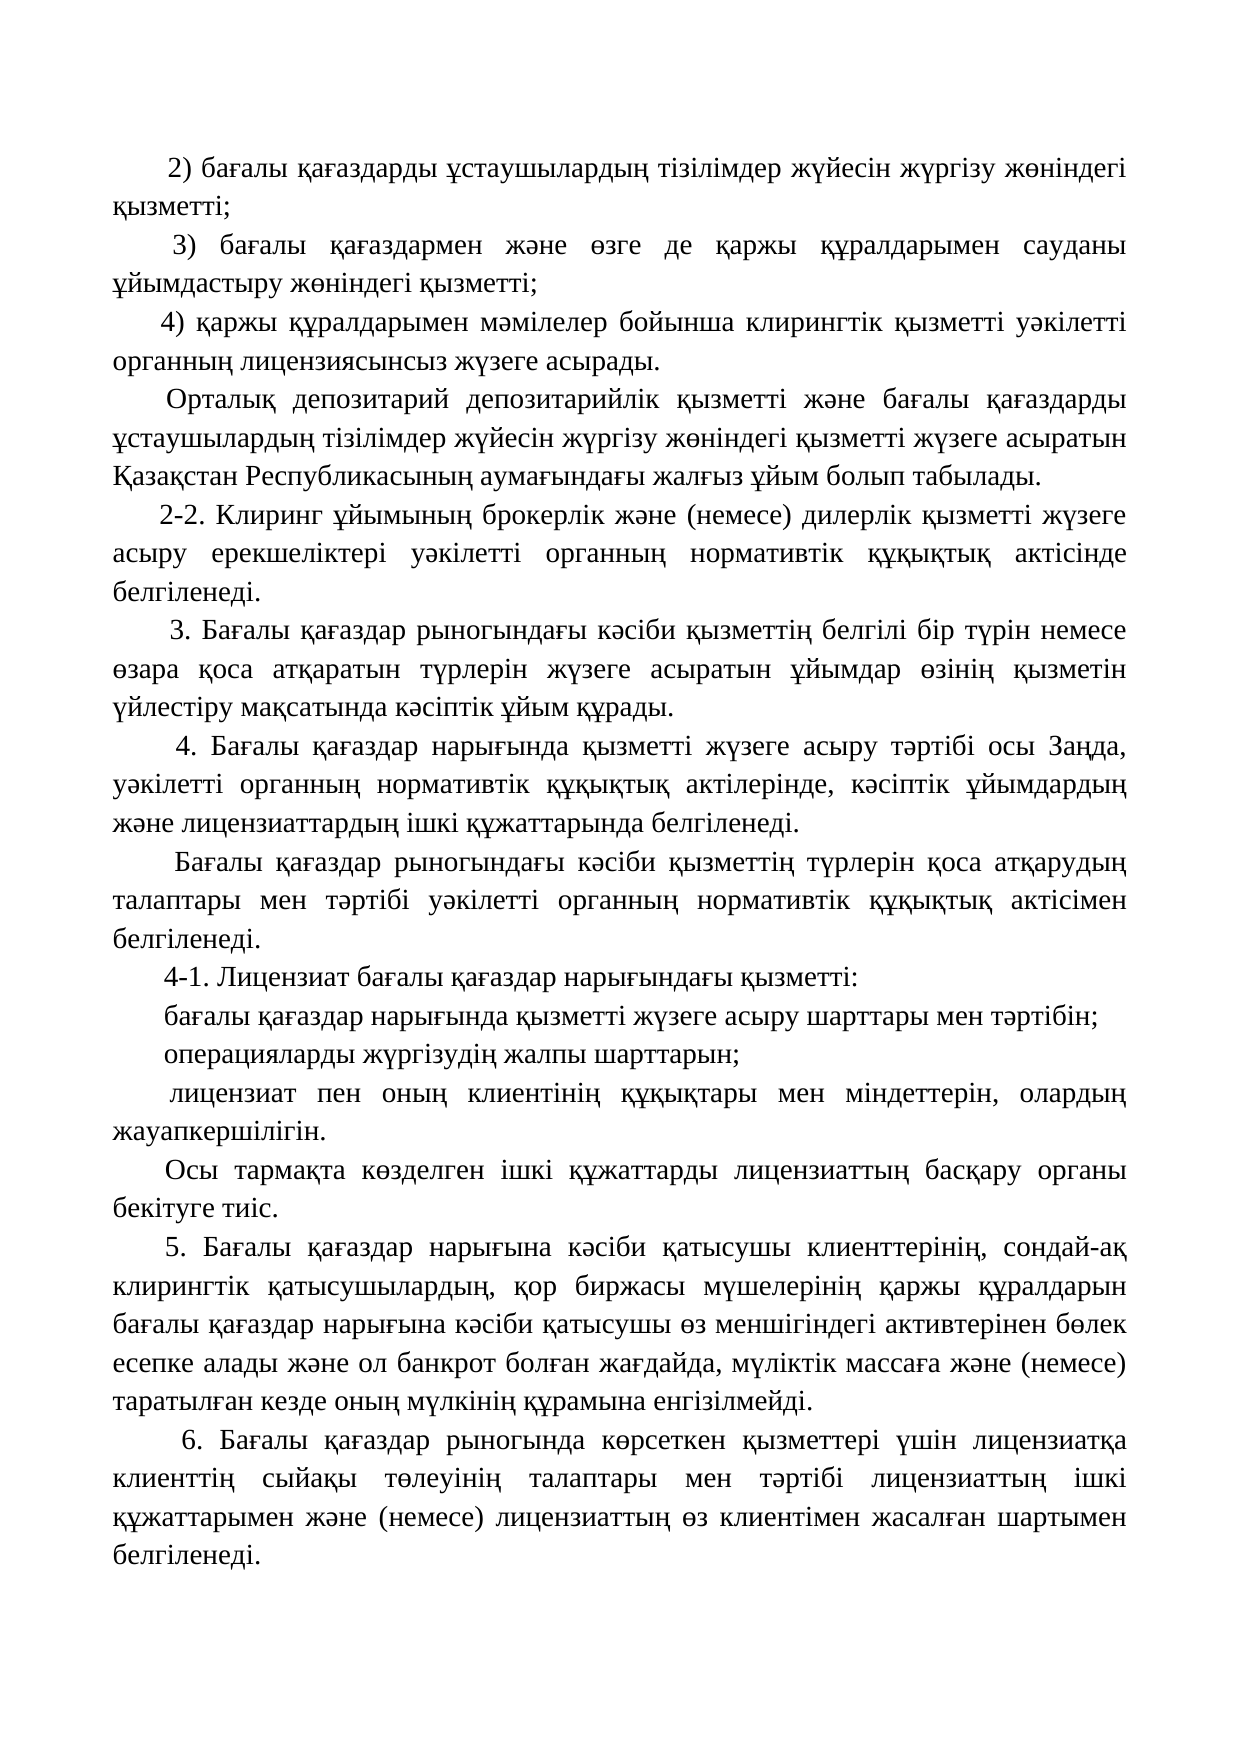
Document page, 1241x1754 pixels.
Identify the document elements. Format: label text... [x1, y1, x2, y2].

text лицензиат пен оның клиентінің құқықтары мен міндеттерін, олардың жауапкершілігін. [112, 1075, 1128, 1147]
text 3) бағалы қағаздармен және өзге де қаржы құралдарымен сауданы ұйымдастыру жөніндегі қызметті; [112, 227, 1128, 299]
text 4-1. Лицензиат бағалы қағаздар нарығындағы қызметті: [112, 959, 1128, 993]
text 2-2. Клиринг ұйымының брокерлік және (немесе) дилерлік қызметті жүзеге асыру ерекшеліктері уәкілетті органның нормативтік құқықтық актісінде белгіленеді. [112, 497, 1128, 607]
text бағалы қағаздар нарығында қызметті жүзеге асыру шарттары мен тәртібін; [112, 998, 1128, 1031]
text 3. Бағалы қағаздар рыногындағы кәсiби қызметтiң белгiлi бiр түрiн немесе өзара қоса атқаратын түрлерiн жүзеге асыратын ұйымдар өзiнiң қызметiн үйлестiру мақсатында кәсіптік ұйым құрады. [112, 612, 1128, 723]
text 5. Бағалы қағаздар нарығына кәсіби қатысушы клиенттерінің, сондай-ақ клирингтік қатысушылардың, қор биржасы мүшелерінің қаржы құралдарын бағалы қағаздар нарығына кәсіби қатысушы өз меншігіндегі активтерінен бөлек есепке алады және ол банкрот болған жағдайда, мүліктік массаға және (немесе) таратылған кезде оның мүлкінің құрамына енгізілмейді. [112, 1229, 1128, 1417]
text операцияларды жүргізудің жалпы шарттарын; [112, 1036, 1128, 1070]
text Орталық депозитарий депозитарийлік қызметті және бағалы қағаздарды ұстаушылардың тізілімдер жүйесін жүргізу жөніндегі қызметті жүзеге асыратын Қазақстан Республикасының аумағындағы жалғыз ұйым болып табылады. [112, 381, 1128, 492]
text 6. Бағалы қағаздар рыногында көрсеткен қызметтерi үшiн лицензиатқа клиенттiң сыйақы төлеуiнiң талаптары мен тәртiбi лицензиаттың iшкi құжаттарымен және (немесе) лицензиаттың өз клиентiмен жасалған шартымен белгiленедi. [112, 1422, 1128, 1571]
text 4. Бағалы қағаздар нарығында қызметтi жүзеге асыру тәртiбi осы Заңда, уәкiлеттi органның нормативтiк құқықтық актiлерiнде, кәсіптік ұйымдардың және лицензиаттардың ішкі құжаттарында белгiленедi. [112, 728, 1128, 839]
text Осы тармақта көзделген ішкі құжаттарды лицензиаттың басқару органы бекітуге тиіс. [112, 1152, 1128, 1224]
text Бағалы қағаздар рыногындағы кәсiби қызметтiң түрлерiн қоса атқарудың талаптары мен тәртiбi уәкiлеттi органның нормативтiк құқықтық актiсiмен белгiленедi. [112, 844, 1128, 954]
text 4) қаржы құралдарымен мәмілелер бойынша клирингтік қызметті уәкілетті органның лицензиясынсыз жүзеге асырады. [112, 304, 1128, 376]
text 2) бағалы қағаздарды ұстаушылардың тізілімдер жүйесін жүргізу жөніндегі қызметті; [112, 150, 1128, 222]
